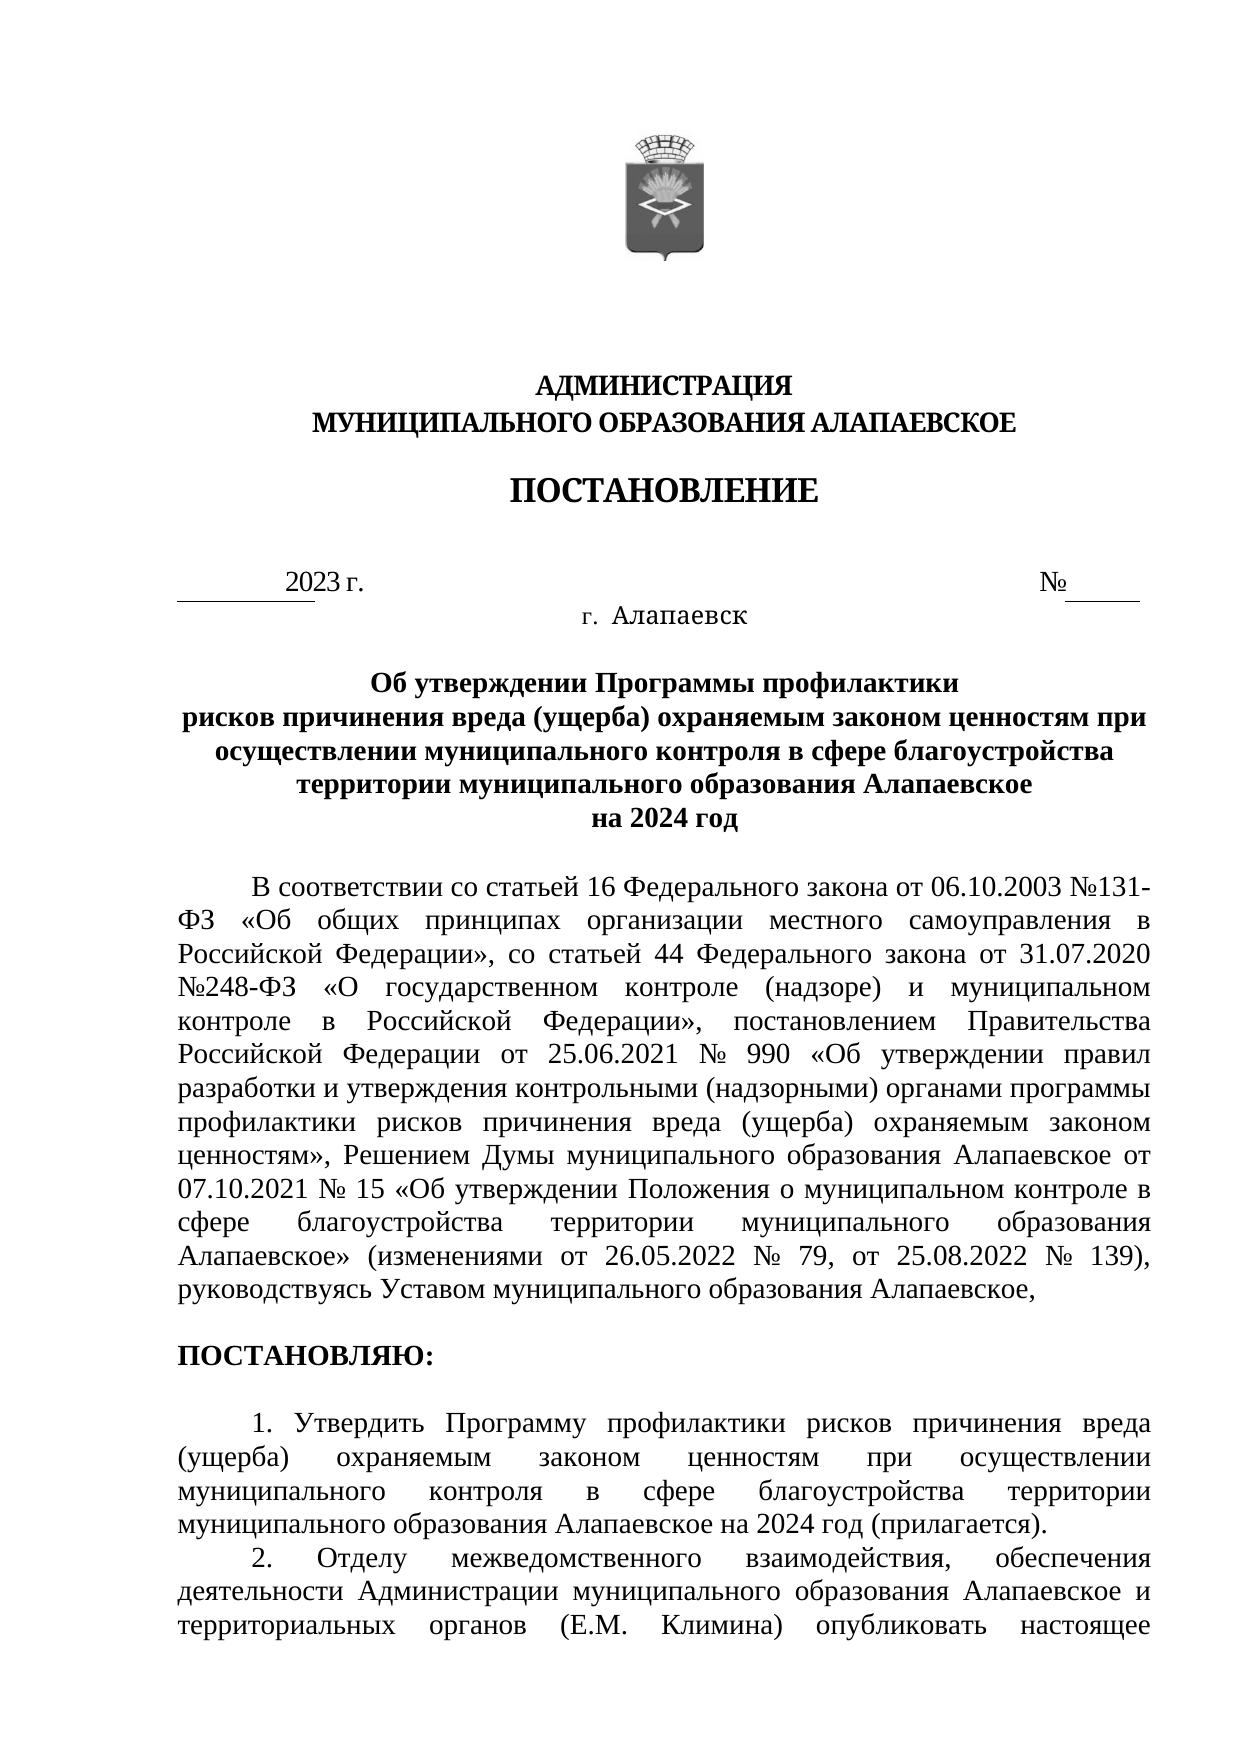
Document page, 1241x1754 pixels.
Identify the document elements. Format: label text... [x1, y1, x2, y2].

text Постановление [177, 466, 1152, 512]
text Муниципального образования Алапаевское [177, 403, 1152, 440]
text 2023 г. № [177, 564, 1152, 598]
text 1. Утвердить Программу профилактики рисков причинения вреда (ущерба) охраняемым законом ценностям при осуществлении муниципального контроля в сфере благоустройства территории муниципального образования Алапаевское на 2024 год (прилагается). [177, 1406, 1152, 1540]
text В соответствии со статьей 16 Федерального закона от 06.10.2003 №131-ФЗ «Об общих принципах организации местного самоуправления в Российской Федерации», со статьей 44 Федерального закона от 31.07.2020 №248-ФЗ «О государственном контроле (надзоре) и муниципальном контроле в Российской Федерации», постановлением Правительства Российской Федерации от 25.06.2021 № 990 «Об утверждении правил разработки и утверждения контрольными (надзорными) органами программы профилактики рисков причинения вреда (ущерба) охраняемым законом ценностям», Решением Думы муниципального образования Алапаевское от 07.10.2021 № 15 «Об утверждении Положения о муниципальном контроле в сфере благоустройства территории муниципального образования Алапаевское» (изменениями от 26.05.2022 № 79, от 25.08.2022 № 139), руководствуясь Уставом муниципального образования Алапаевское, [177, 869, 1152, 1305]
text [177, 1540, 1152, 1640]
text на 2024 год [177, 800, 1152, 833]
text рисков причинения вреда (ущерба) охраняемым законом ценностям при осуществлении муниципального контроля в сфере благоустройства территории муниципального образования Алапаевское [177, 699, 1152, 800]
text Администрация [177, 366, 1152, 403]
text г. Алапаевск [177, 598, 1152, 632]
text ПОСТАНОВЛЯЮ: [177, 1338, 1152, 1372]
text Об утверждении Программы профилактики [177, 666, 1152, 699]
